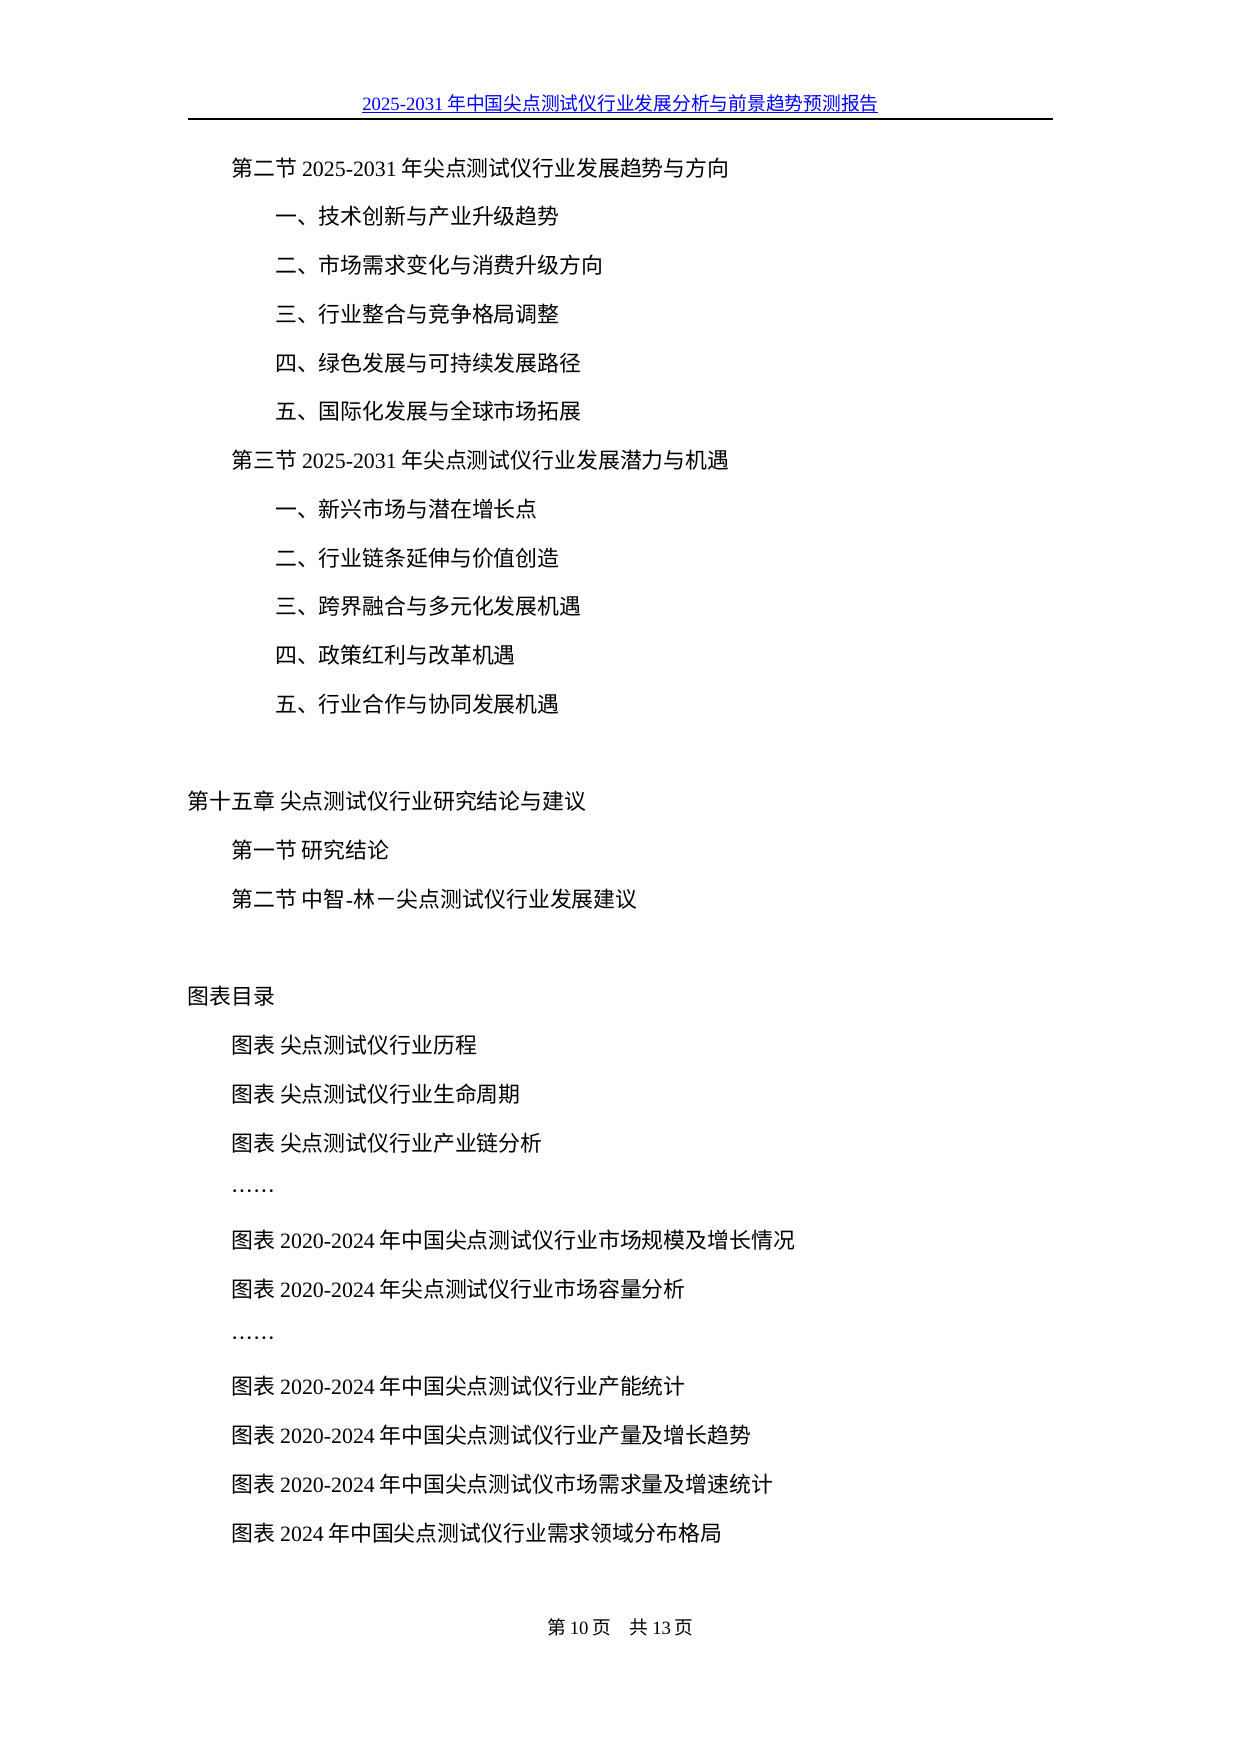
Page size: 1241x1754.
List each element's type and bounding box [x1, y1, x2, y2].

text [187, 150, 1053, 1548]
